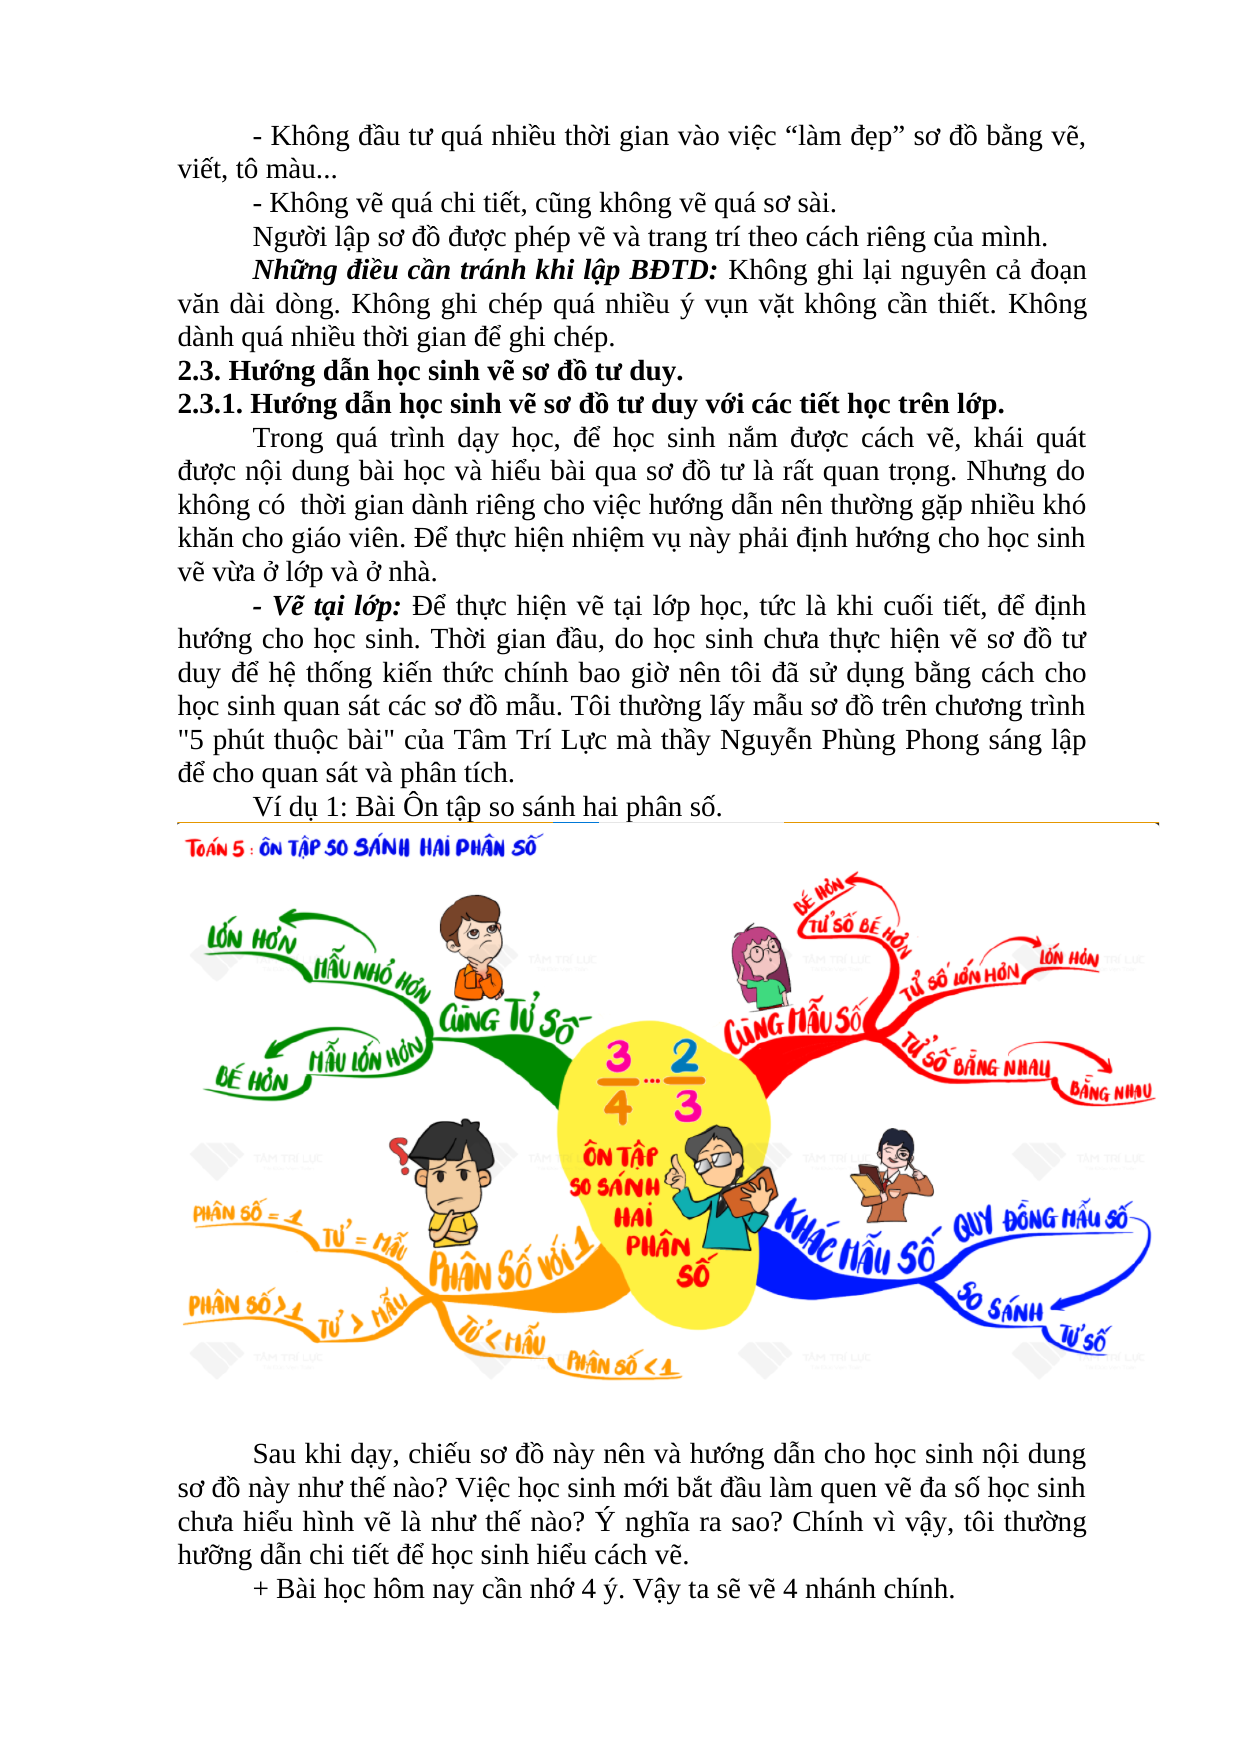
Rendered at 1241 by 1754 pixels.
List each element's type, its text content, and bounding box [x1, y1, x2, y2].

text + Bài học hôm nay cần nhớ 4 ý. Vậy ta sẽ vẽ 4 nhánh chính. [177, 1571, 1087, 1604]
text Những điều cần tránh khi lập BĐTD: Không ghi lại nguyên cả đoạn văn dài dòng. Không ghi chép quá nhiều ý vụn vặt không cần thiết. Không dành quá nhiều thời gian để ghi chép. [177, 252, 1087, 353]
text Ví dụ 1: Bài Ôn tập so sánh hai phân số. [177, 789, 1087, 822]
text - Vẽ tại lớp: Để thực hiện vẽ tại lớp học, tức là khi cuối tiết, để định hướng cho học sinh. Thời gian đầu, do học sinh chưa thực hiện vẽ sơ đồ tư duy để hệ thống kiến thức chính bao giờ nên tôi đã sử dụng bằng cách cho học sinh quan sát các sơ đồ mẫu. Tôi thường lấy mẫu sơ đồ trên chương trình "5 phút thuộc bài" của Tâm Trí Lực mà thầy Nguyễn Phùng Phong sáng lập để cho quan sát và phân tích. [177, 588, 1087, 789]
picture [177, 822, 1160, 1437]
text Trong quá trình dạy học, để học sinh nắm được cách vẽ, khái quát được nội dung bài học và hiểu bài qua sơ đồ tư là rất quan trọng. Nhưng do không có thời gian dành riêng cho việc hướng dẫn nên thường gặp nhiều khó khăn cho giáo viên. Để thực hiện nhiệm vụ này phải định hướng cho học sinh vẽ vừa ở lớp và ở nhà. [177, 420, 1087, 588]
text Sau khi dạy, chiếu sơ đồ này nên và hướng dẫn cho học sinh nội dung sơ đồ này như thế nào? Việc học sinh mới bắt đầu làm quen vẽ đa số học sinh chưa hiểu hình vẽ là như thế nào? Ý nghĩa ra sao? Chính vì vậy, tôi thường hưỡng dẫn chi tiết để học sinh hiểu cách vẽ. [177, 1437, 1087, 1571]
text 2.3. Hướng dẫn học sinh vẽ sơ đồ tư duy. [177, 353, 1087, 386]
text Người lập sơ đồ được phép vẽ và trang trí theo cách riêng của mình. [177, 219, 1087, 252]
text 2.3.1. Hướng dẫn học sinh vẽ sơ đồ tư duy với các tiết học trên lớp. [177, 386, 1087, 420]
text - Không vẽ quá chi tiết, cũng không vẽ quá sơ sài. [177, 185, 1087, 219]
text - Không đầu tư quá nhiều thời gian vào việc “làm đẹp” sơ đồ bằng vẽ, viết, tô màu... [177, 118, 1087, 185]
